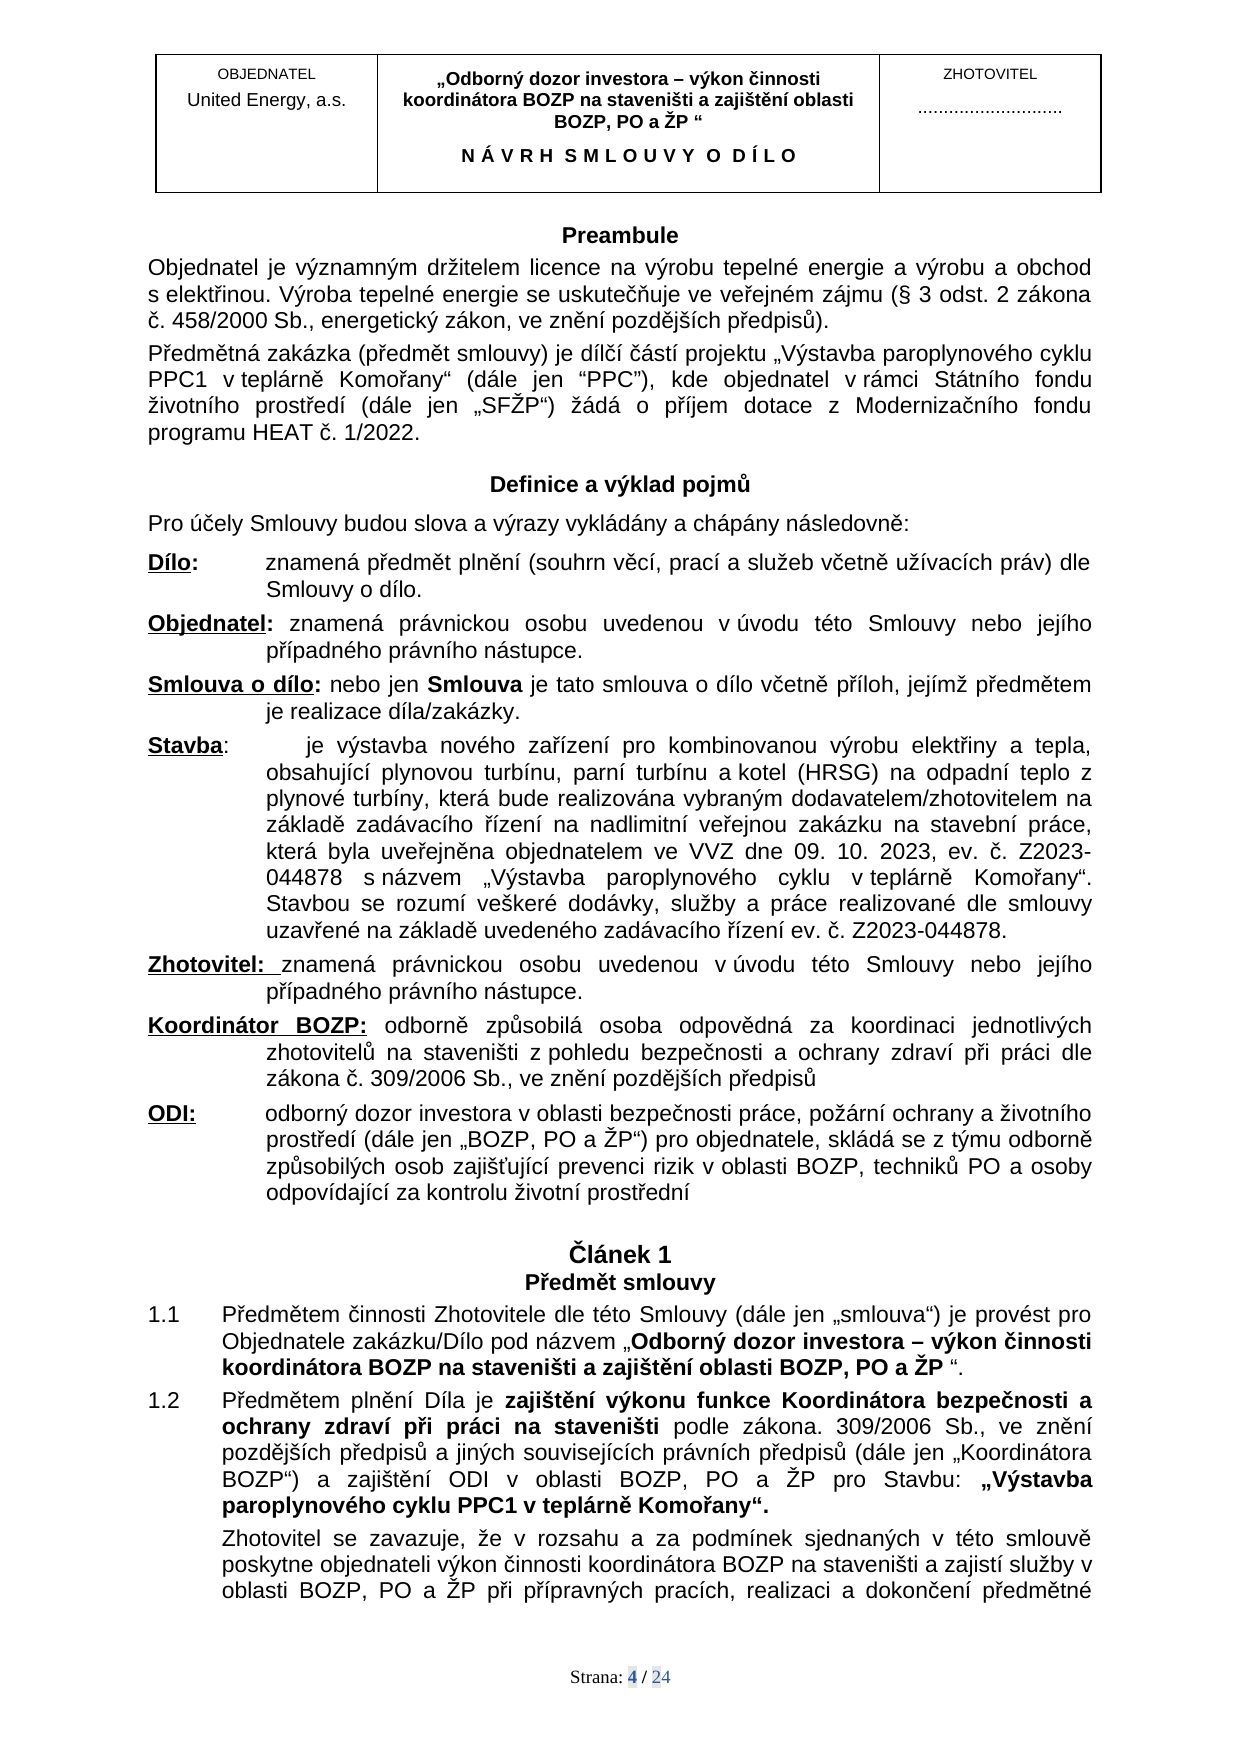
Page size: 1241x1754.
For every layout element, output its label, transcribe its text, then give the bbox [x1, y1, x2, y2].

text Dílo: znamená předmět plnění (souhrn věcí, prací a služeb včetně užívacích práv) dle Smlouvy o dílo. [148, 549, 1092, 602]
text Koordinátor BOZP: odborně způsobilá osoba odpovědná za koordinaci jednotlivých zhotovitelů na staveništi z pohledu bezpečnosti a ochrany zdraví při práci dle zákona č. 309/2006 Sb., ve znění pozdějších předpisů [148, 1012, 1092, 1092]
subtitle Článek 1 [148, 1240, 1092, 1269]
text Objednatel je významným držitelem licence na výrobu tepelné energie a výrobu a obchod s elektřinou. Výroba tepelné energie se uskutečňuje ve veřejném zájmu (§ 3 odst. 2 zákona č. 458/2000 Sb., energetický zákon, ve znění pozdějších předpisů). [148, 254, 1092, 333]
text Pro účely Smlouvy budou slova a výrazy vykládány a chápány následovně: [148, 510, 1092, 537]
list Předmětem plnění Díla je zajištění výkonu funkce Koordinátora bezpečnosti a ochrany zdraví při práci na staveništi podle zákona. 309/2006 Sb., ve znění pozdějších předpisů a jiných souvisejících právních předpisů (dále jen „Koordinátora BOZP“) a zajištění ODI v oblasti BOZP, PO a ŽP pro Stavbu: „Výstavba paroplynového cyklu PPC1 v teplárně Komořany“. [148, 1387, 1092, 1518]
text Smlouva o dílo: nebo jen Smlouva je tato smlouva o dílo včetně příloh, jejímž předmětem je realizace díla/zakázky. [148, 671, 1092, 724]
subtitle Předmět smlouvy [148, 1269, 1092, 1295]
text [222, 1525, 1092, 1604]
list Předmětem činnosti Zhotovitele dle této Smlouvy (dále jen „smlouva“) je provést pro Objednatele zakázku/Dílo pod názvem „Odborný dozor investora – výkon činnosti koordinátora BOZP na staveništi a zajištění oblasti BOZP, PO a ŽP “. [148, 1301, 1092, 1380]
text Zhotovitel: znamená právnickou osobu uvedenou v úvodu této Smlouvy nebo jejího případného právního nástupce. [148, 951, 1092, 1004]
text Předmětná zakázka (předmět smlouvy) je dílčí částí projektu „Výstavba paroplynového cyklu PPC1 v teplárně Komořany“ (dále jen “PPC”), kde objednatel v rámci Státního fondu životního prostředí (dále jen „SFŽP“) žádá o příjem dotace z Modernizačního fondu programu HEAT č. 1/2022. [148, 340, 1092, 445]
text Stavba: je výstavba nového zařízení pro kombinovanou výrobu elektřiny a tepla, obsahující plynovou turbínu, parní turbínu a kotel (HRSG) na odpadní teplo z plynové turbíny, která bude realizována vybraným dodavatelem/zhotovitelem na základě zadávacího řízení na nadlimitní veřejnou zakázku na stavební práce, která byla uveřejněna objednatelem ve VVZ dne 09. 10. 2023, ev. č. Z2023-044878 s názvem „Výstavba paroplynového cyklu v teplárně Komořany“. Stavbou se rozumí veškeré dodávky, služby a práce realizované dle smlouvy uzavřené na základě uvedeného zadávacího řízení ev. č. Z2023-044878. [148, 732, 1092, 943]
text ODI: odborný dozor investora v oblasti bezpečnosti práce, požární ochrany a životního prostředí (dále jen „BOZP, PO a ŽP“) pro objednatele, skládá se z týmu odborně způsobilých osob zajišťující prevenci rizik v oblasti BOZP, techniků PO a osoby odpovídající za kontrolu životní prostřední [148, 1100, 1092, 1205]
text Preambule [148, 222, 1092, 248]
text Objednatel: znamená právnickou osobu uvedenou v úvodu této Smlouvy nebo jejího případného právního nástupce. [148, 610, 1092, 663]
text Definice a výklad pojmů [148, 471, 1092, 498]
